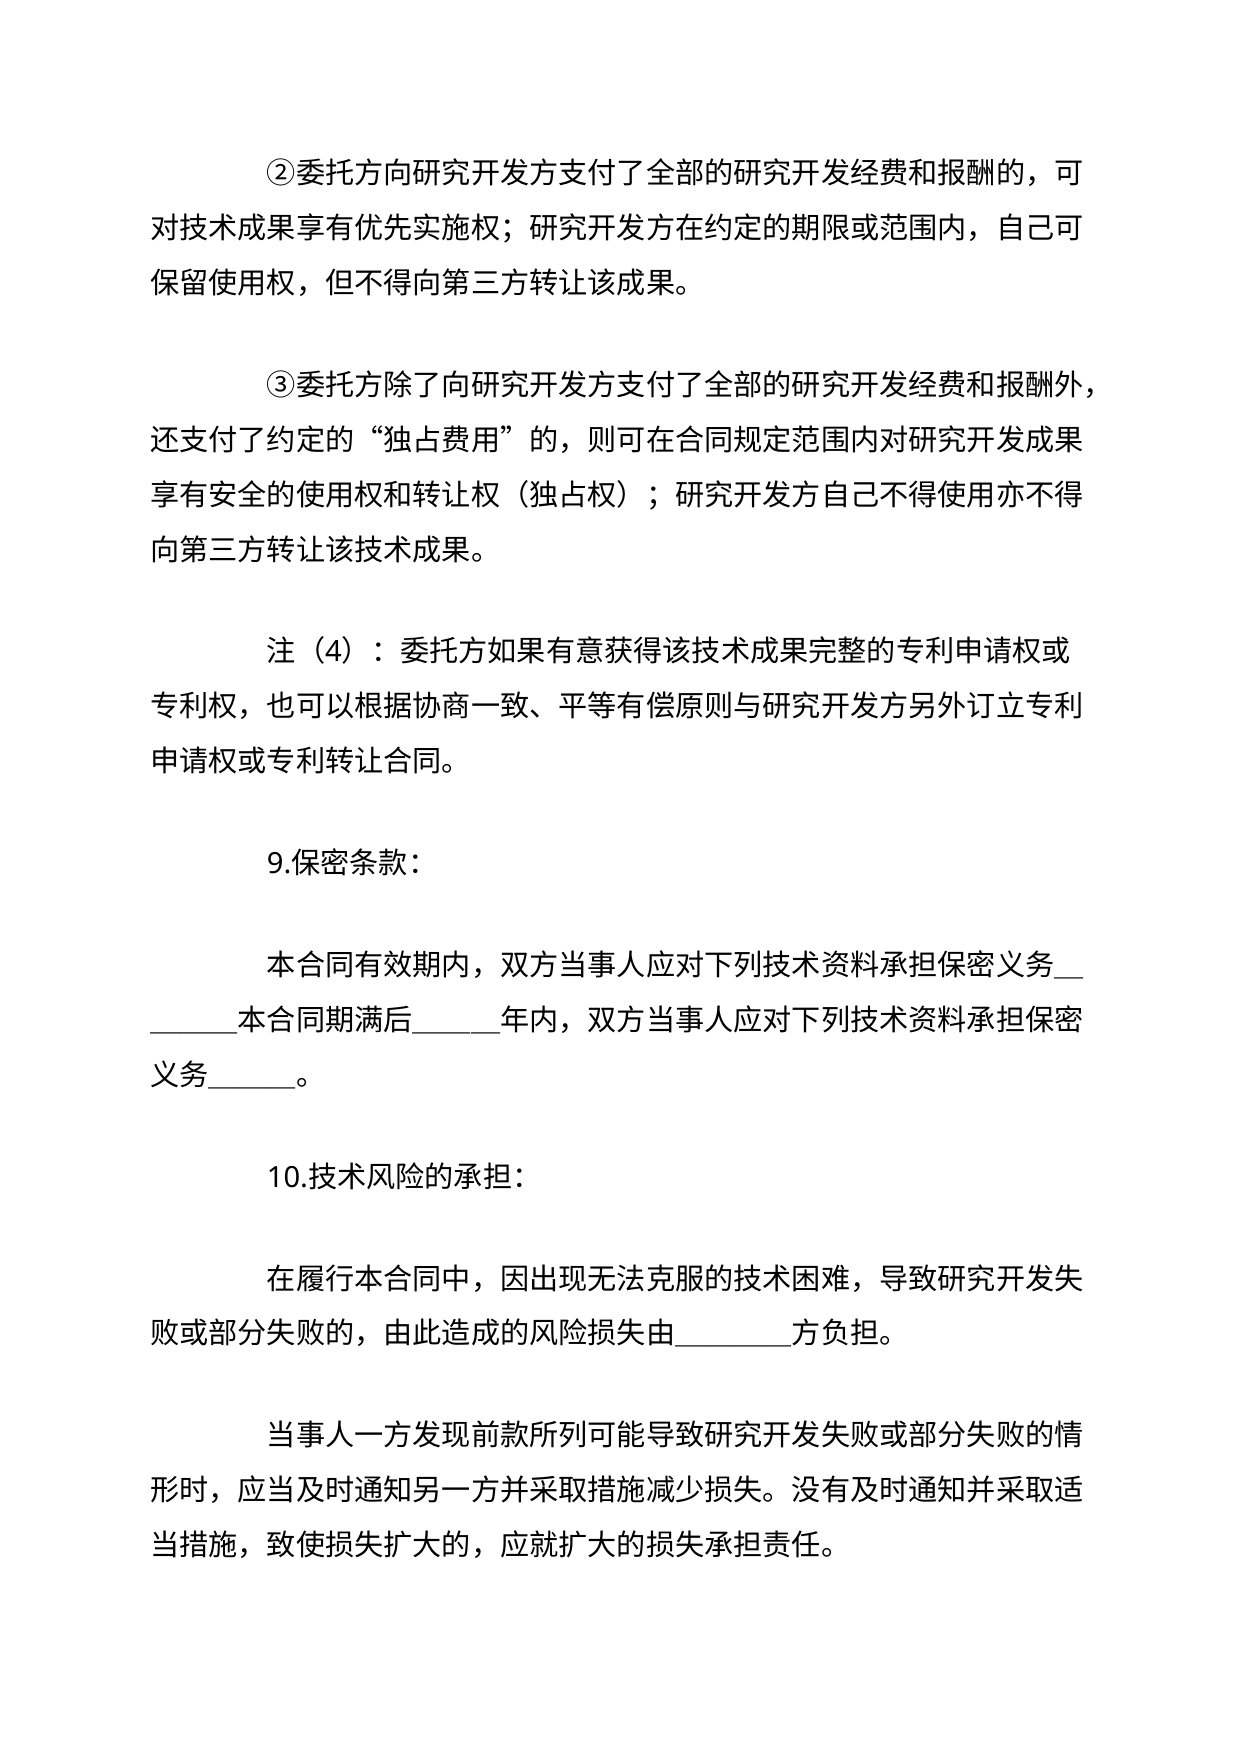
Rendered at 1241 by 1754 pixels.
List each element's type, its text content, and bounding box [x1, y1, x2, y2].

text 10.技术风险的承担： [150, 1153, 1090, 1196]
text ③委托方除了向研究开发方支付了全部的研究开发经费和报酬外，还支付了约定的“独占费用”的，则可在合同规定范围内对研究开发成果享有安全的使用权和转让权（独占权）；研究开发方自己不得使用亦不得向第三方转让该技术成果。 [150, 362, 1090, 568]
text ②委托方向研究开发方支付了全部的研究开发经费和报酬的，可对技术成果享有优先实施权；研究开发方在约定的期限或范围内，自己可保留使用权，但不得向第三方转让该成果。 [150, 150, 1090, 302]
text 当事人一方发现前款所列可能导致研究开发失败或部分失败的情形时，应当及时通知另一方并采取措施减少损失。没有及时通知并采取适当措施，致使损失扩大的，应就扩大的损失承担责任。 [150, 1412, 1090, 1564]
text 本合同有效期内，双方当事人应对下列技术资料承担保密义务＿＿＿＿本合同期满后＿＿＿年内，双方当事人应对下列技术资料承担保密义务＿＿＿。 [150, 942, 1090, 1094]
text 注（4）：委托方如果有意获得该技术成果完整的专利申请权或专利权，也可以根据协商一致、平等有偿原则与研究开发方另外订立专利申请权或专利转让合同。 [150, 628, 1090, 780]
text 9.保密条款： [150, 840, 1090, 882]
text 在履行本合同中，因出现无法克服的技术困难，导致研究开发失败或部分失败的，由此造成的风险损失由＿＿＿＿方负担。 [150, 1255, 1090, 1352]
